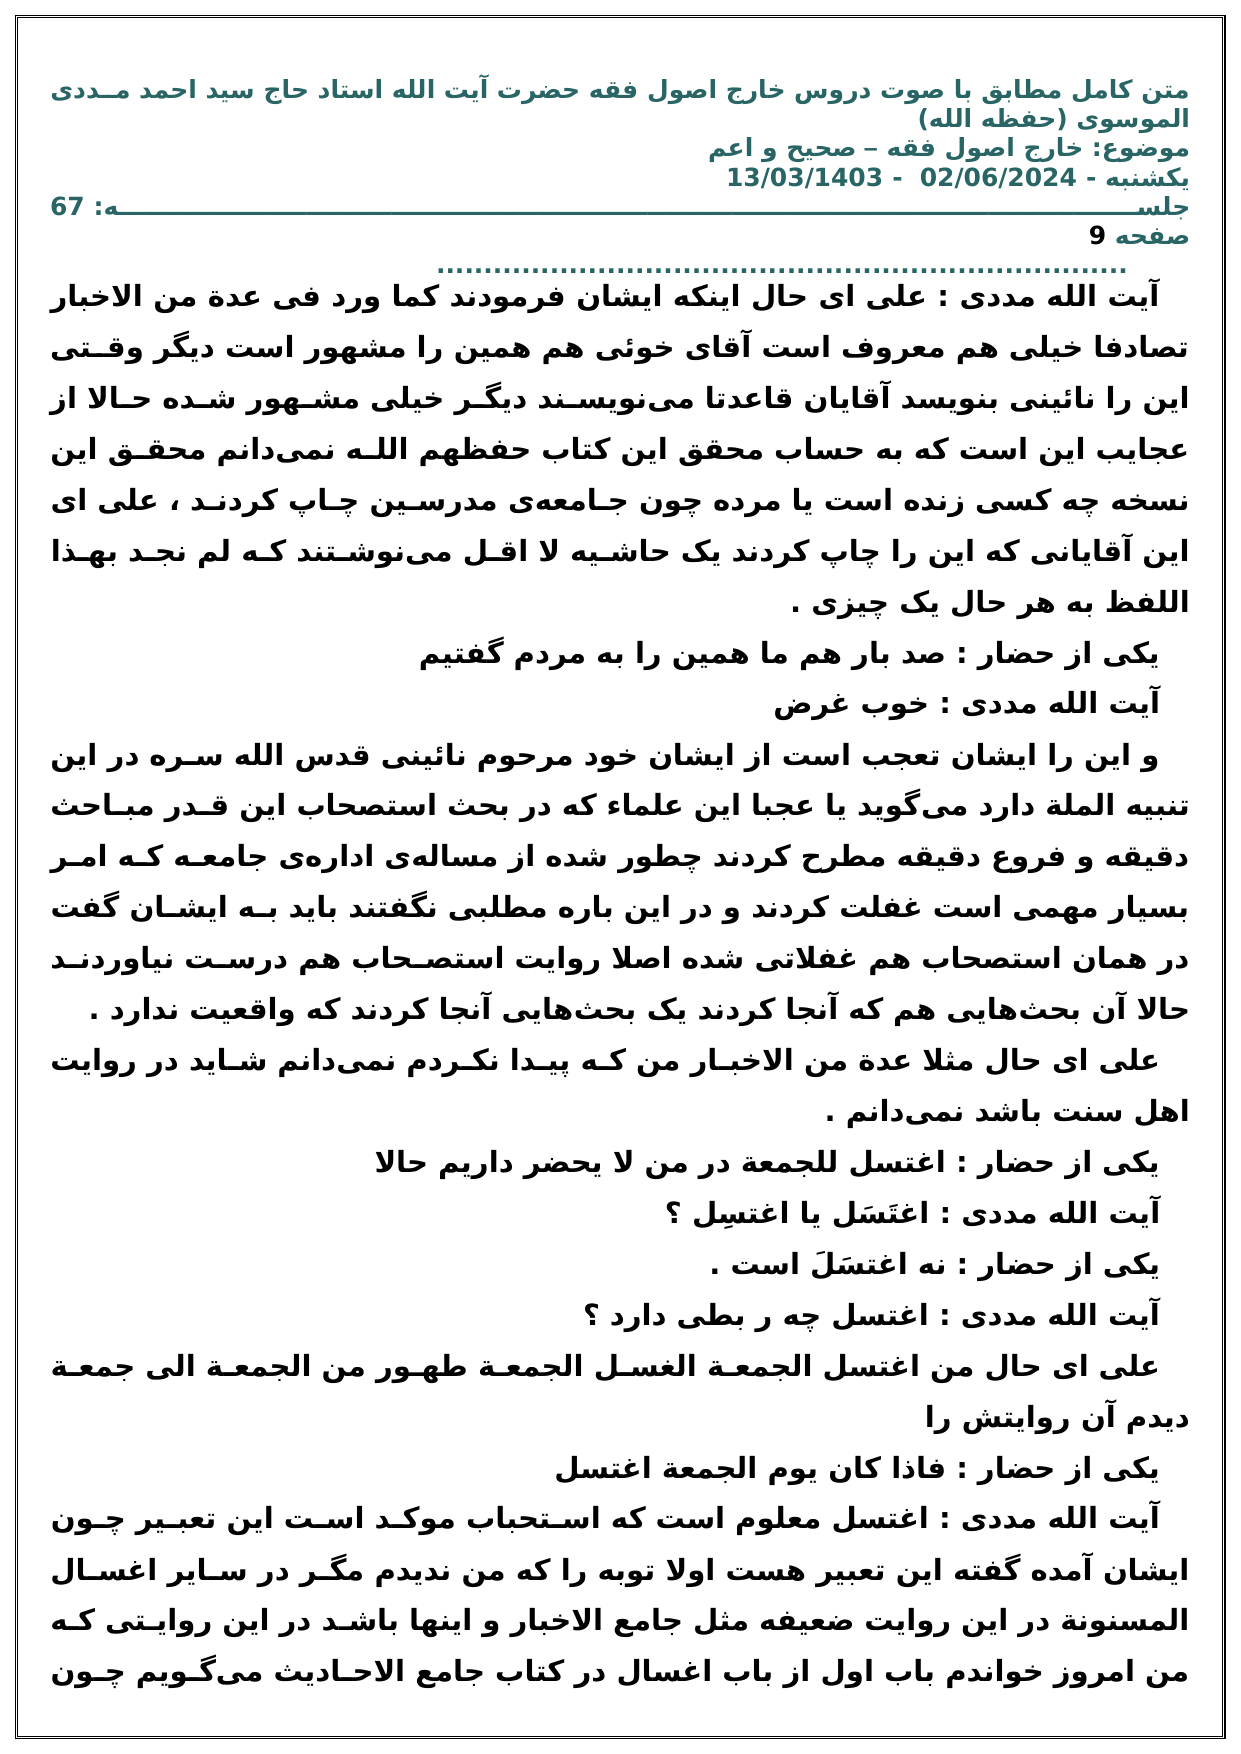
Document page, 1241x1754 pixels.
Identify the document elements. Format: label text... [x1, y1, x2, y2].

text علی ای حال من اغتسل الجمعة الغسل الجمعة طهور من الجمعة الی جمعة دیدم آن روایتش را [50, 1349, 1190, 1434]
text آیت الله مددی : اغتسل چه ر بطی دارد ؟ [50, 1298, 1190, 1332]
text آیت الله مددی : خوب غرض [50, 687, 1190, 721]
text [50, 1502, 1190, 1689]
text آیت الله مددی : علی ای حال اینکه ایشان فرمودند کما ورد فی عدة من الاخبار تصادفا خیلی هم معروف است آقای خوئی هم همین را مشهور است دیگر وقتی این را نائینی بنویسد آقایان قاعدتا می‌نویسند دیگر خیلی مشهور شده حالا از عجایب این است که به حساب محقق این کتاب حفظهم الله نمی‌دانم محقق این نسخه چه کسی زنده است یا مرده چون جامعه‌ی مدرسین چاپ کردند ، علی ای این آقایانی که این را چاپ کردند یک حاشیه لا اقل می‌نوشتند که لم نجد بهذا اللفظ به هر حال یک چیزی . [50, 279, 1190, 619]
text یکی از حضار : صد بار هم ما همین را به مردم گفتیم [50, 636, 1190, 670]
text یکی از حضار : نه اغتسَلَ است . [50, 1247, 1190, 1281]
text علی ای حال مثلا عدة من الاخبار من که پیدا نکردم نمی‌دانم شاید در روایت اهل سنت باشد نمی‌دانم . [50, 1043, 1190, 1128]
text یکی از حضار : فاذا کان یوم الجمعة اغتسل [50, 1451, 1190, 1485]
text و این را ایشان تعجب است از ایشان خود مرحوم نائینی قدس الله سره در این تنبیه الملة دارد می‌گوید یا عجبا این علماء که در بحث استصحاب این قدر مباحث دقیقه و فروع دقیقه مطرح کردند چطور شده از مساله‌ی اداره‌ی جامعه که امر بسیار مهمی است غفلت کردند و در این باره مطلبی نگفتند باید به ایشان گفت در همان استصحاب هم غفلاتی شده اصلا روایت استصحاب هم درست نیاوردند حالا آن بحث‌هایی هم که آنجا کردند یک بحث‌هایی آنجا کردند که واقعیت ندارد . [50, 738, 1190, 1026]
text آیت الله مددی : اغتَسَل یا اغتسِل ؟ [50, 1196, 1190, 1230]
text یکی از حضار : اغتسل للجمعة در من لا یحضر داریم حالا [50, 1145, 1190, 1179]
